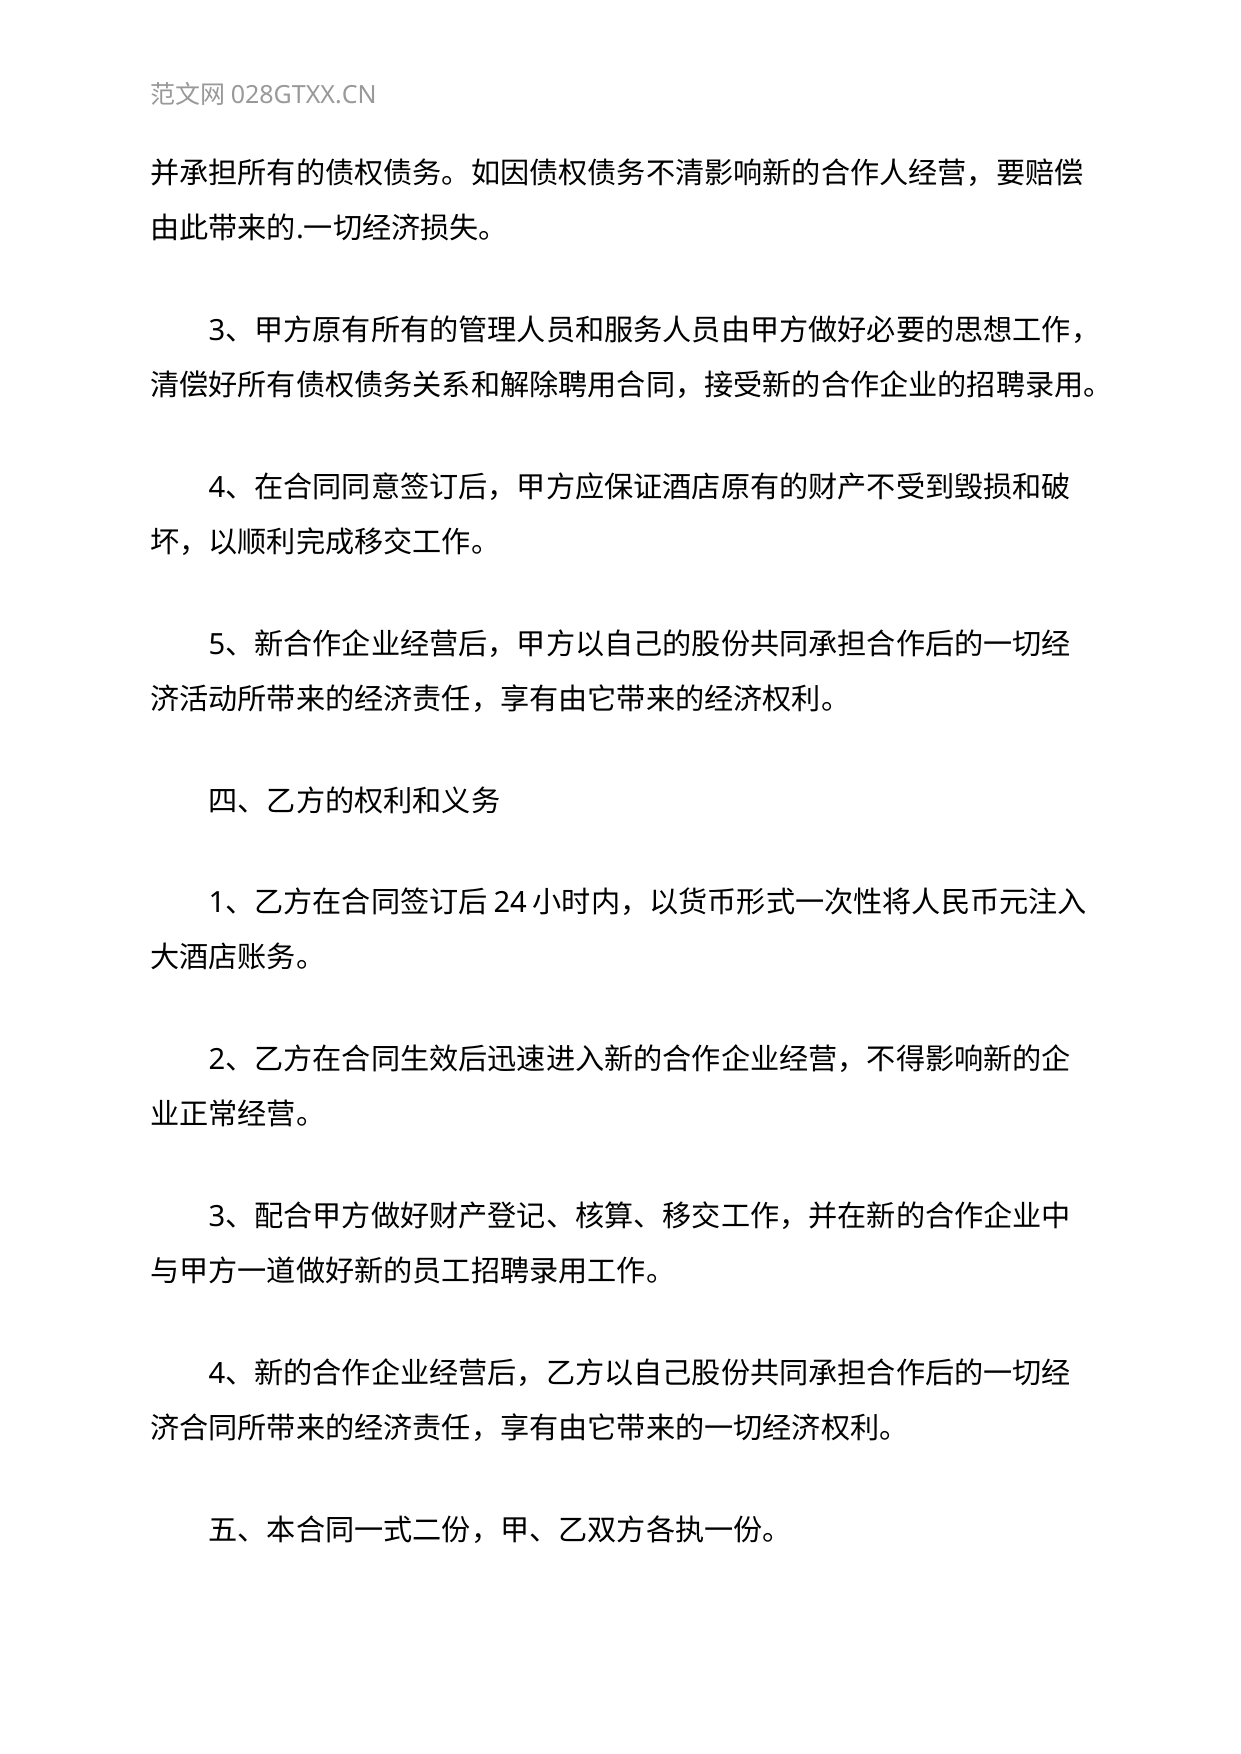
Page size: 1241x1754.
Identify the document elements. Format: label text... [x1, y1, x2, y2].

text 3、甲方原有所有的管理人员和服务人员由甲方做好必要的思想工作，清偿好所有债权债务关系和解除聘用合同，接受新的合作企业的招聘录用。 [150, 307, 1090, 404]
text 1、乙方在合同签订后24小时内，以货币形式一次性将人民币元注入大酒店账务。 [150, 879, 1090, 976]
text 五、本合同一式二份，甲、乙双方各执一份。 [150, 1506, 1090, 1548]
text 5、新合作企业经营后，甲方以自己的股份共同承担合作后的一切经济活动所带来的经济责任，享有由它带来的经济权利。 [150, 620, 1090, 718]
text 4、新的合作企业经营后，乙方以自己股份共同承担合作后的一切经济合同所带来的经济责任，享有由它带来的一切经济权利。 [150, 1349, 1090, 1447]
text 4、在合同同意签订后，甲方应保证酒店原有的财产不受到毁损和破坏，以顺利完成移交工作。 [150, 464, 1090, 561]
text 2、乙方在合同生效后迅速进入新的合作企业经营，不得影响新的企业正常经营。 [150, 1036, 1090, 1133]
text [150, 150, 1090, 247]
text 3、配合甲方做好财产登记、核算、移交工作，并在新的合作企业中与甲方一道做好新的员工招聘录用工作。 [150, 1192, 1090, 1290]
text 四、乙方的权利和义务 [150, 777, 1090, 819]
